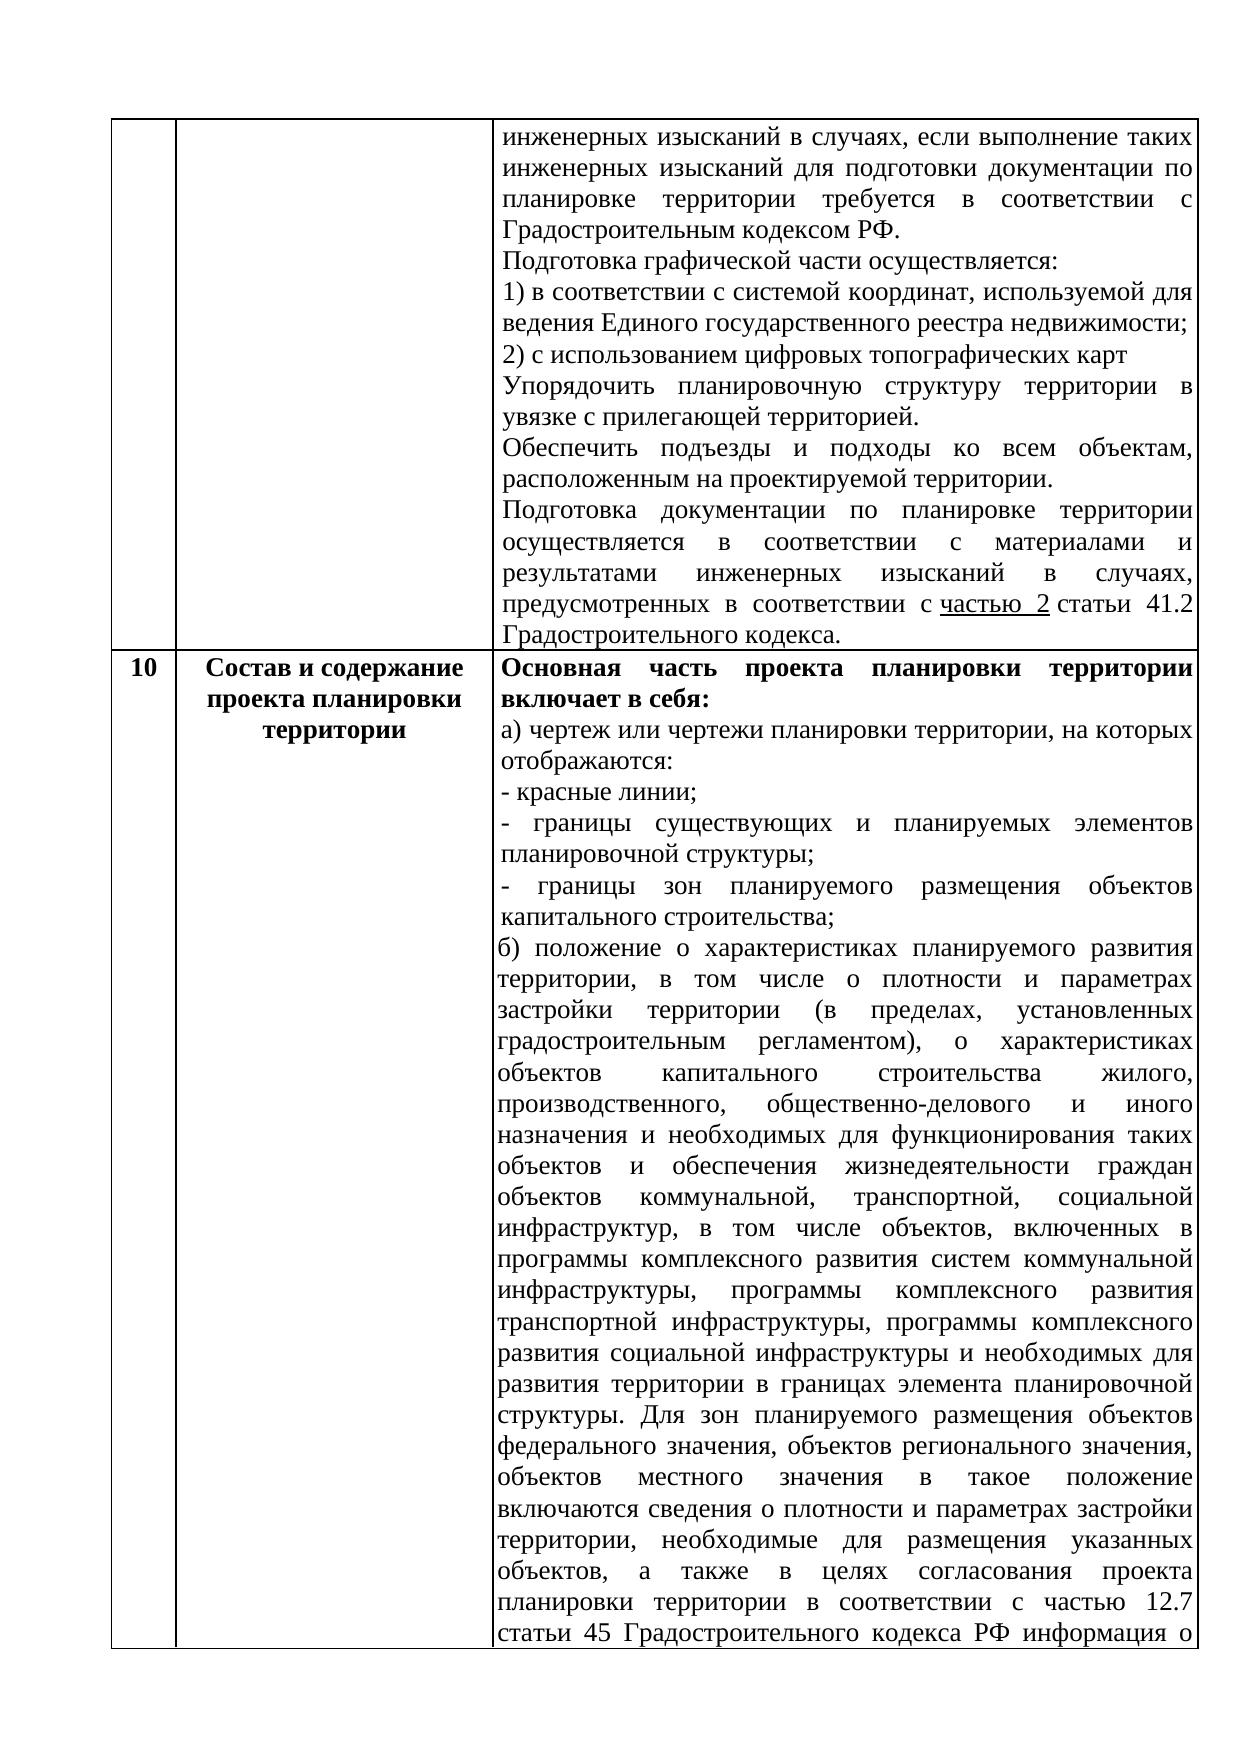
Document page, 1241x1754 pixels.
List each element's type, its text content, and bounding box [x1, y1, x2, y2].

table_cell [494, 651, 1197, 1647]
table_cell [177, 651, 492, 1647]
table_cell 9 [112, 120, 175, 649]
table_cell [177, 120, 492, 649]
table_cell 10 [112, 651, 175, 1647]
